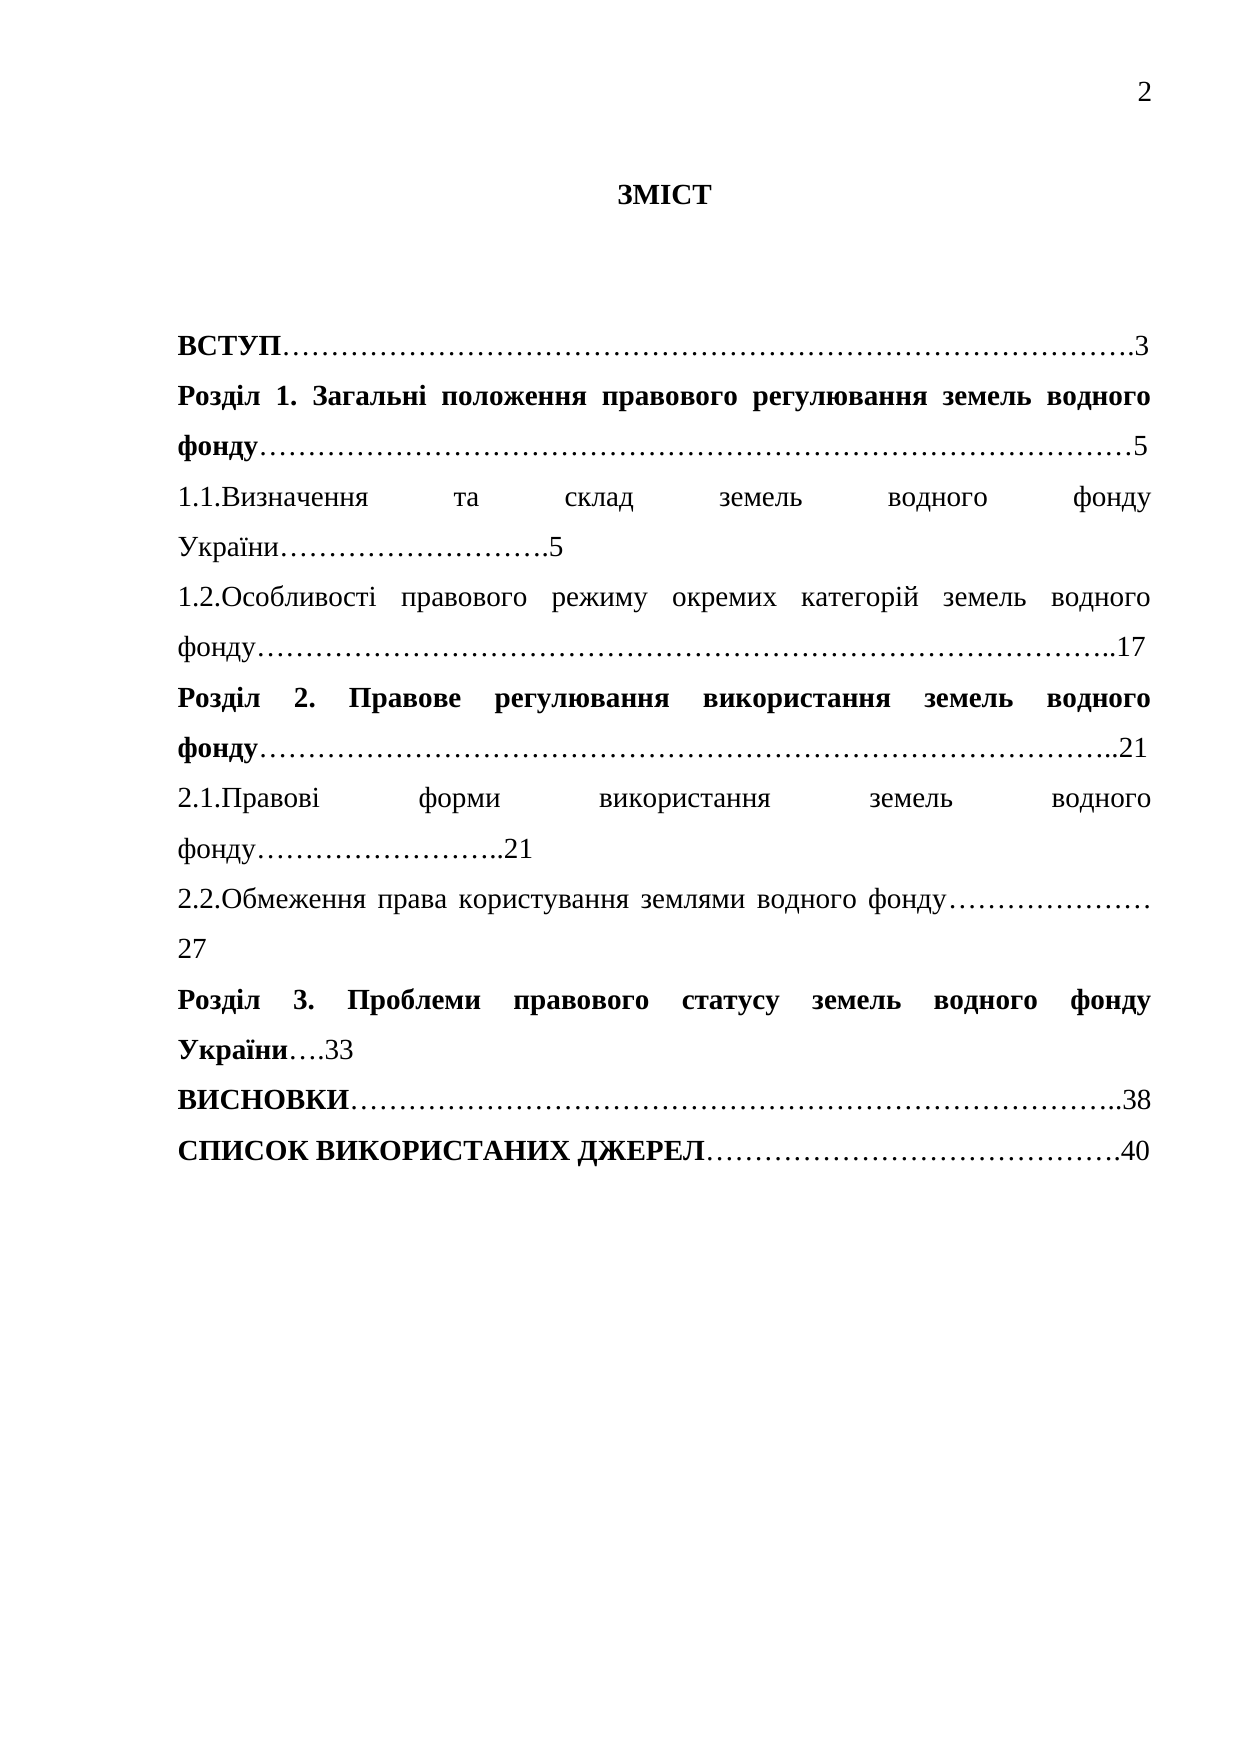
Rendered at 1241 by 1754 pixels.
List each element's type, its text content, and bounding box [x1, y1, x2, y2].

text ЗМІСТ [177, 177, 1152, 210]
text СПИСОК ВИКОРИСТАНИХ ДЖЕРЕЛ…………………………………….40 [177, 1133, 1152, 1166]
text ВСТУП…………………………………………………………………………….3 [177, 328, 1152, 361]
text Розділ 1. Загальні положення правового регулювання земель водного фонду………………………………………………………………………………5 1.1.Визначення та склад земель водного фонду України……………………….5 1.2.Особливості правового режиму окремих категорій земель водного фонду……………………………………………………………………………..17 Розділ 2. Правове регулювання використання земель водного фонду……………………………………………………………………………..21 2.1.Правові форми використання земель водного фонду……………………..21 2.2.Обмеження права користування землями водного фонду…………………27 Розділ 3. Проблеми правового статусу земель водного фонду України….33 ВИСНОВКИ……………………………………………………………………..38 [177, 378, 1152, 1116]
